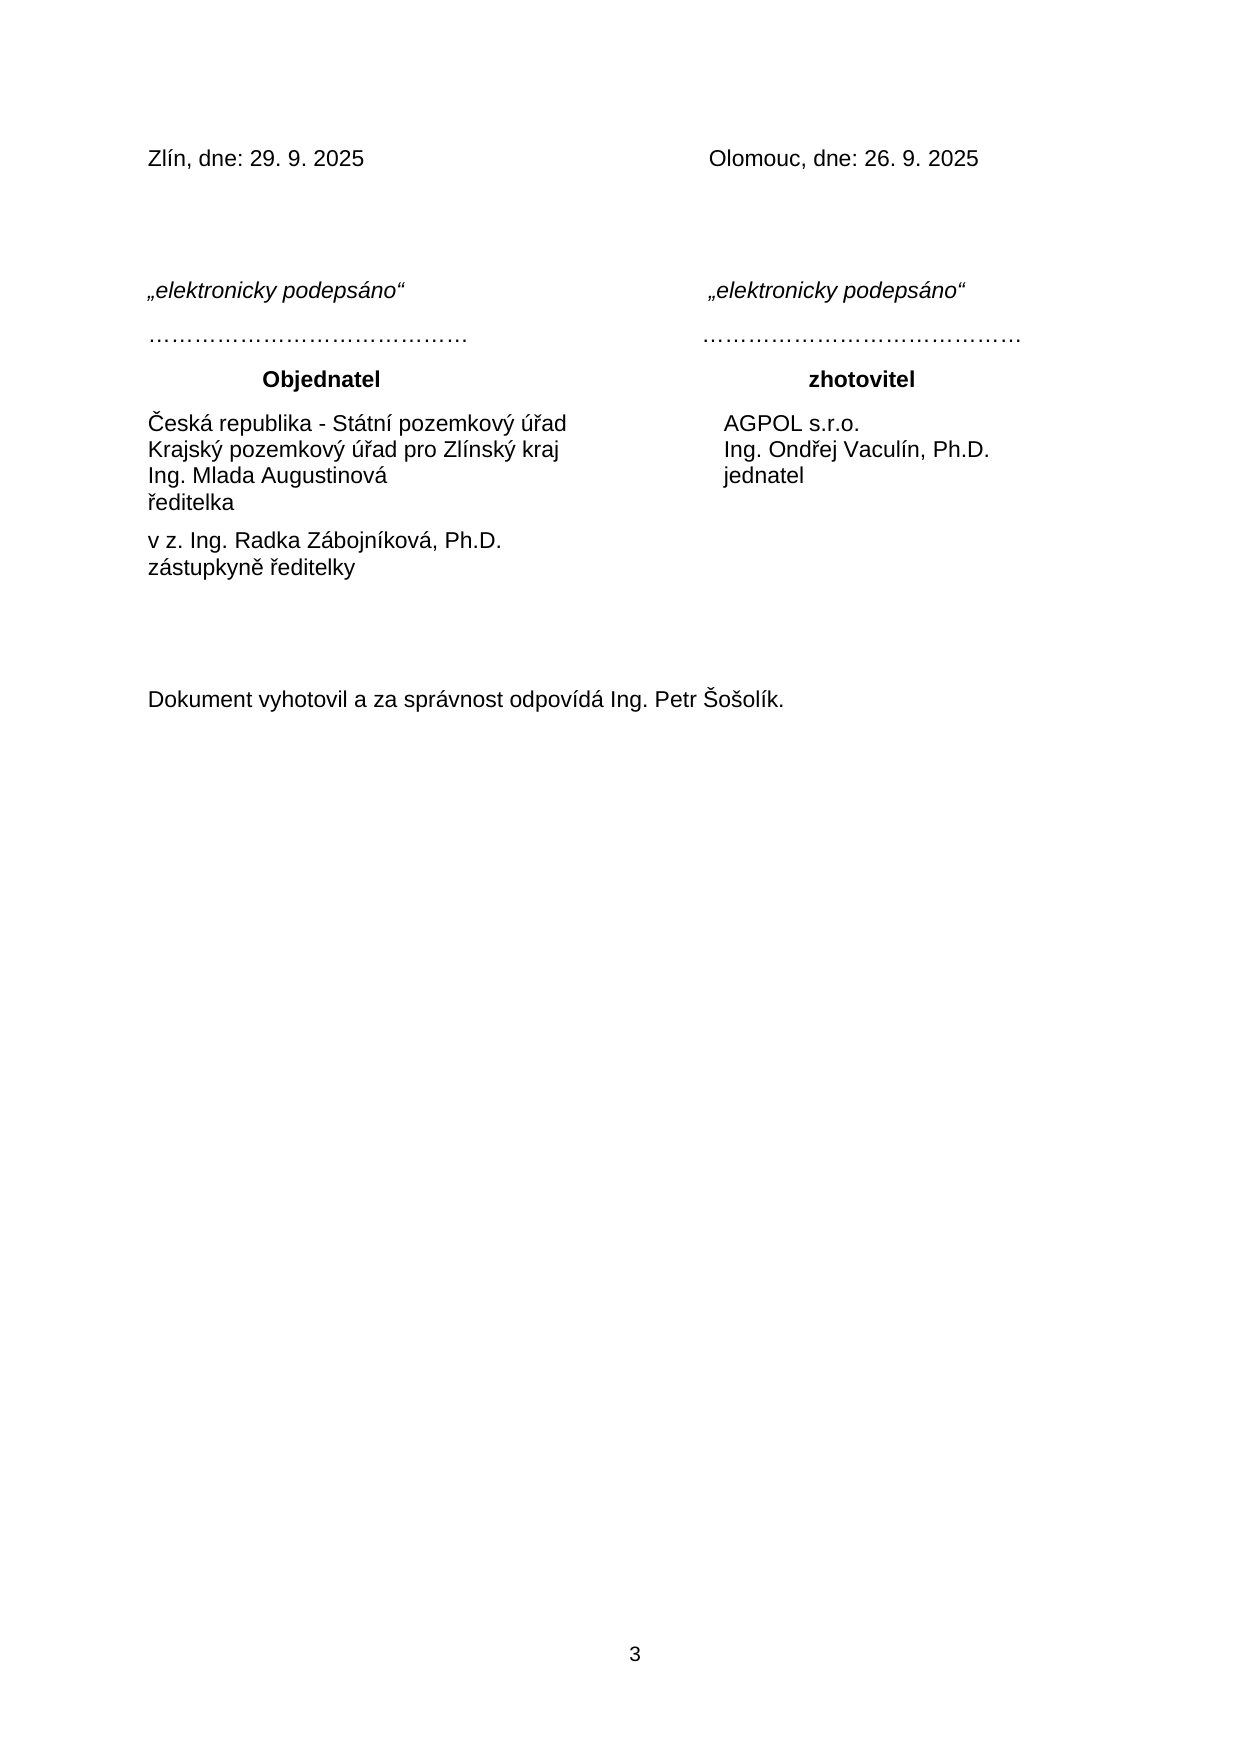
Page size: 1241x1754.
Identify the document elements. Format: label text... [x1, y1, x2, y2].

text zástupkyně ředitelky [148, 554, 1122, 580]
text Dokument vyhotovil a za správnost odpovídá Ing. Petr Šošolík. [148, 686, 1122, 713]
text Ing. Mlada Augustinová jednatel [148, 462, 1122, 489]
table_header Olomouc, dne: 26. 9. 2025 [628, 145, 1107, 189]
table_cell zhotovitel [628, 366, 1107, 409]
table_cell …………………………………… [628, 321, 1107, 366]
text v z. Ing. Radka Zábojníková, Ph.D. [148, 527, 1122, 554]
table_cell Objednatel [148, 366, 627, 409]
table_cell „elektronicky podepsáno“ [148, 189, 627, 321]
text ředitelka [148, 489, 1122, 515]
text Česká republika - Státní pozemkový úřad AGPOL s.r.o. [148, 409, 1122, 436]
text Krajský pozemkový úřad pro Zlínský kraj Ing. Ondřej Vaculín, Ph.D. [148, 436, 1122, 462]
table_header Zlín, dne: 29. 9. 2025 [148, 145, 627, 189]
table_cell „elektronicky podepsáno“ [628, 189, 1107, 321]
table_cell …………………………………… [148, 321, 627, 366]
